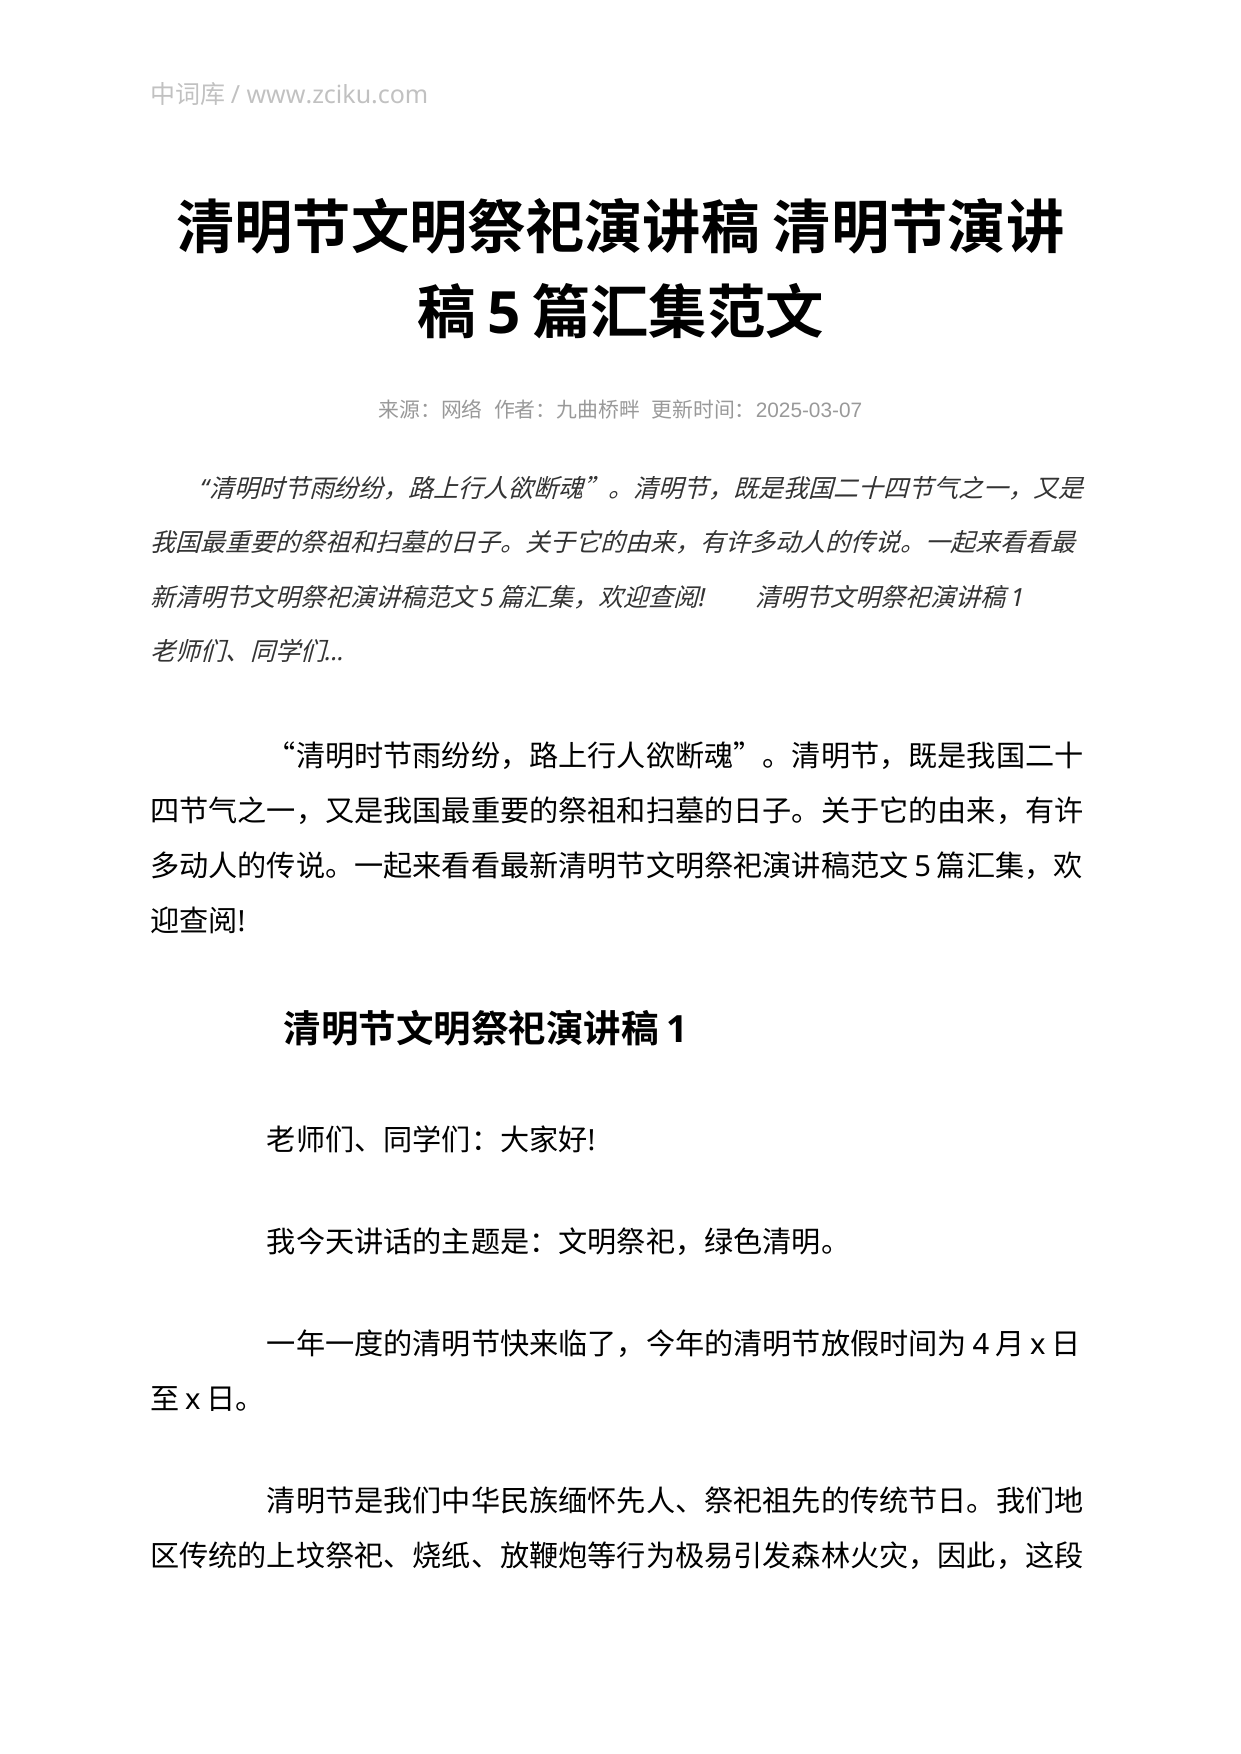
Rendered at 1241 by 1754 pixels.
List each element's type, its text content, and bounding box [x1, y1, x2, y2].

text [150, 1478, 1090, 1575]
text 老师们、同学们：大家好! [150, 1117, 1090, 1159]
text “清明时节雨纷纷，路上行人欲断魂”。清明节，既是我国二十四节气之一，又是我国最重要的祭祖和扫墓的日子。关于它的由来，有许多动人的传说。一起来看看最新清明节文明祭祀演讲稿范文5篇汇集，欢迎查阅! 清明节文明祭祀演讲稿1 老师们、同学们... [150, 468, 1090, 668]
text 我今天讲话的主题是：文明祭祀，绿色清明。 [150, 1219, 1090, 1261]
text 清明节文明祭祀演讲稿1 [150, 999, 1090, 1054]
text 来源：网络 作者：九曲桥畔 更新时间：2025-03-07 [150, 397, 1090, 421]
text “清明时节雨纷纷，路上行人欲断魂”。清明节，既是我国二十四节气之一，又是我国最重要的祭祖和扫墓的日子。关于它的由来，有许多动人的传说。一起来看看最新清明节文明祭祀演讲稿范文5篇汇集，欢迎查阅! [150, 733, 1090, 940]
subtitle 清明节文明祭祀演讲稿 清明节演讲稿5篇汇集范文 [150, 181, 1090, 351]
text 一年一度的清明节快来临了，今年的清明节放假时间为4月x日至x日。 [150, 1321, 1090, 1418]
